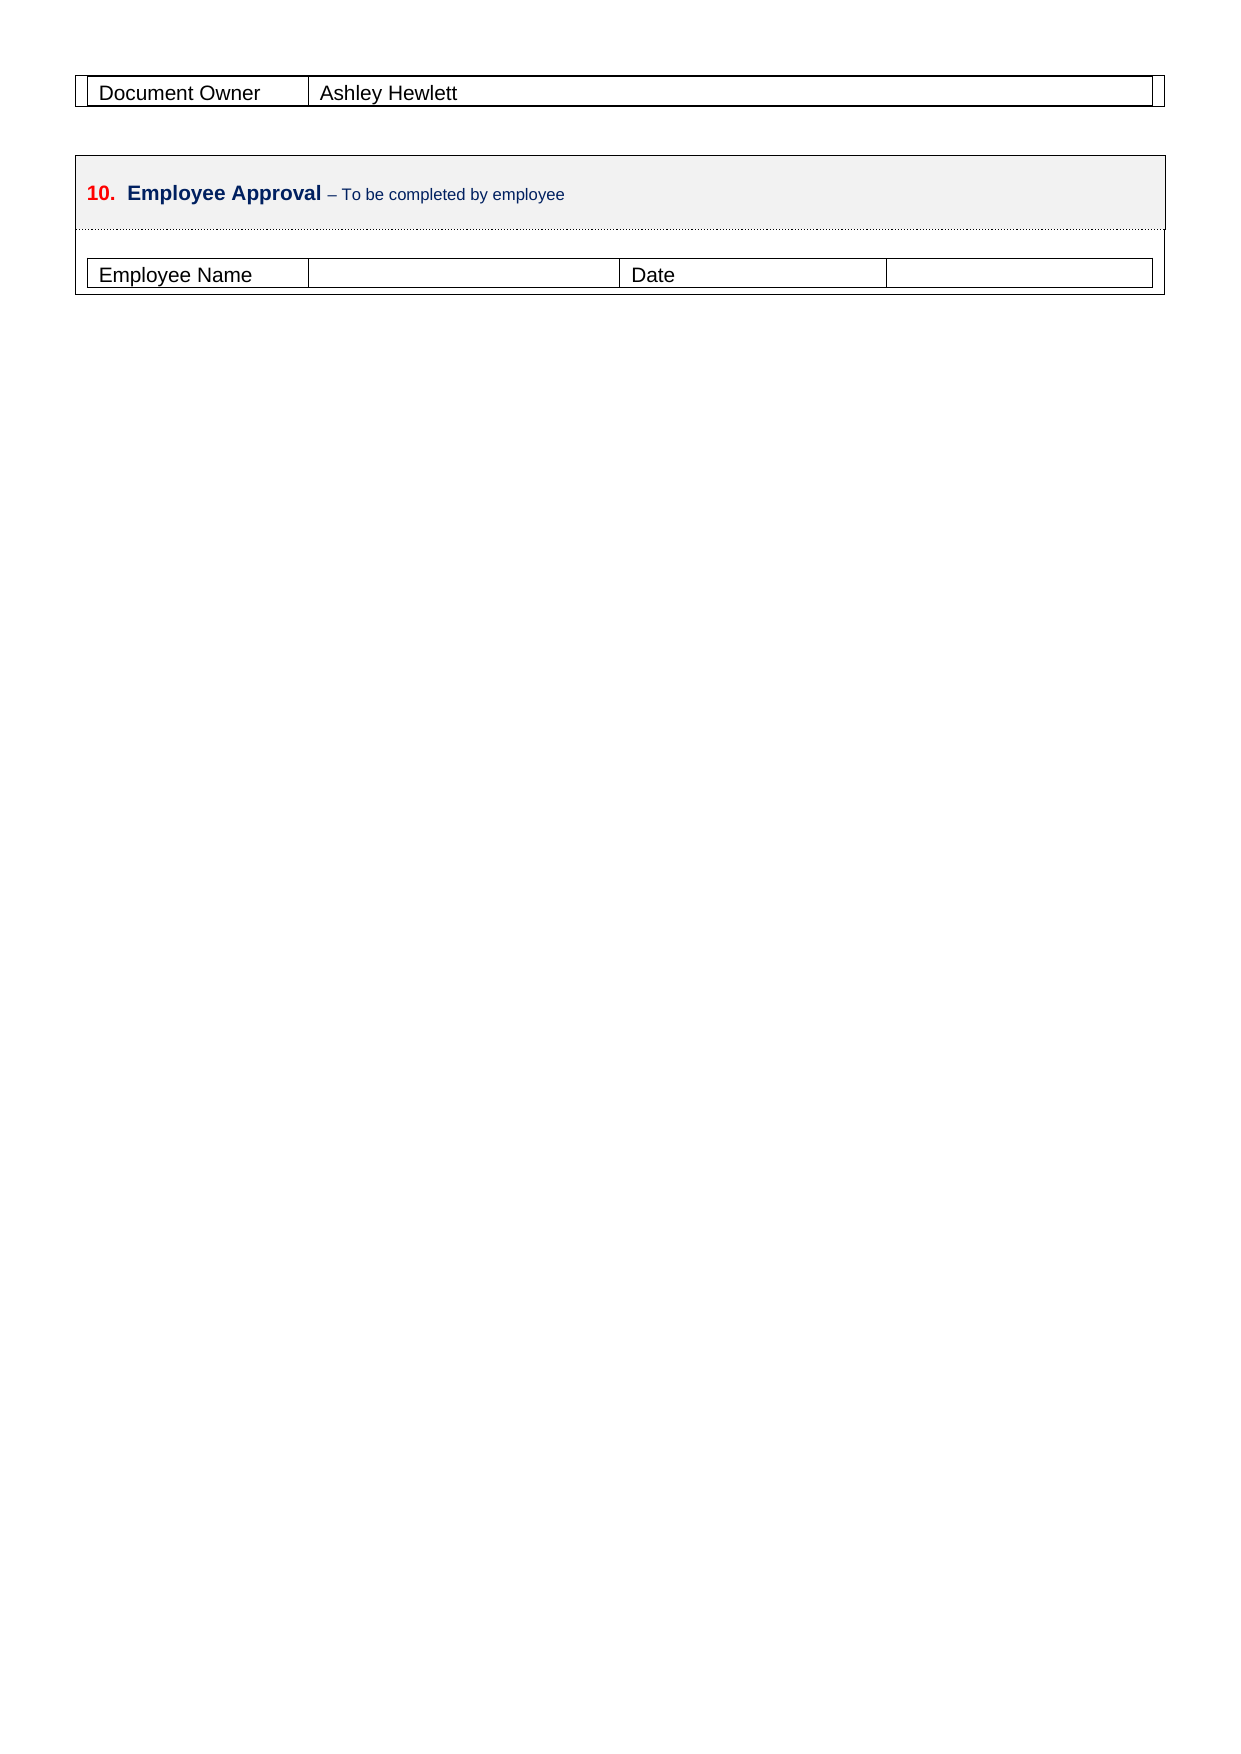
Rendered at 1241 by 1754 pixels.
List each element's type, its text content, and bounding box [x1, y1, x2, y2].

table_cell [76, 76, 87, 106]
table_cell [1153, 76, 1164, 106]
table_cell [88, 77, 308, 105]
table_cell [76, 229, 1164, 294]
table_cell [309, 77, 1152, 105]
table_header 10. Employee Approval – To be completed by employee [76, 156, 1165, 229]
